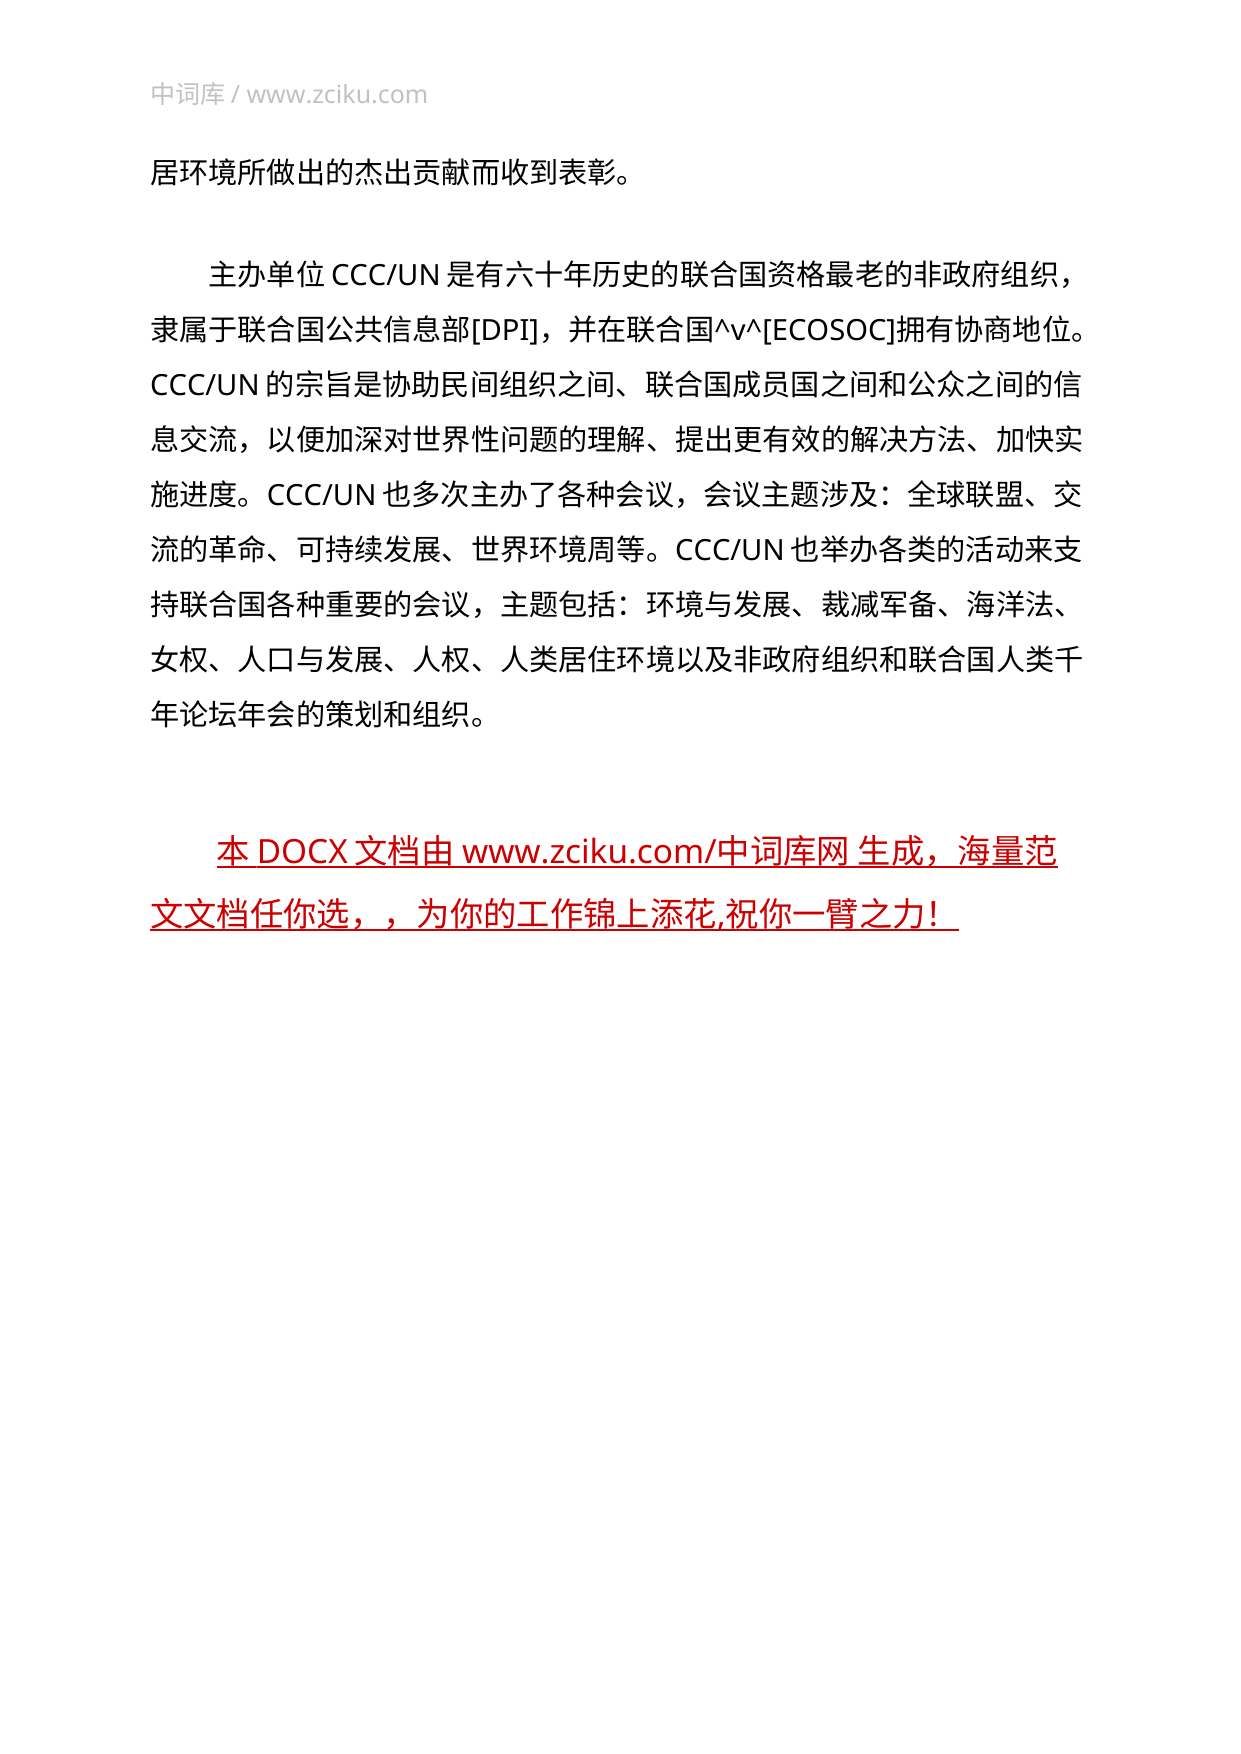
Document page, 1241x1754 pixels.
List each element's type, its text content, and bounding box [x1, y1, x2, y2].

text 本DOCX文档由 www.zciku.com/中词库网 生成，海量范文文档任你选，，为你的工作锦上添花,祝你一臂之力！ [150, 824, 1090, 936]
text 主办单位CCC/UN是有六十年历史的联合国资格最老的非政府组织，隶属于联合国公共信息部[DPI]，并在联合国^v^[ECOSOC]拥有协商地位。CCC/UN的宗旨是协助民间组织之间、联合国成员国之间和公众之间的信息交流，以便加深对世界性问题的理解、提出更有效的解决方法、加快实施进度。CCC/UN也多次主办了各种会议，会议主题涉及：全球联盟、交流的革命、可持续发展、世界环境周等。CCC/UN也举办各类的活动来支持联合国各种重要的会议，主题包括：环境与发展、裁减军备、海洋法、女权、人口与发展、人权、人类居住环境以及非政府组织和联合国人类千年论坛年会的策划和组织。 [150, 252, 1090, 734]
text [150, 150, 1090, 192]
